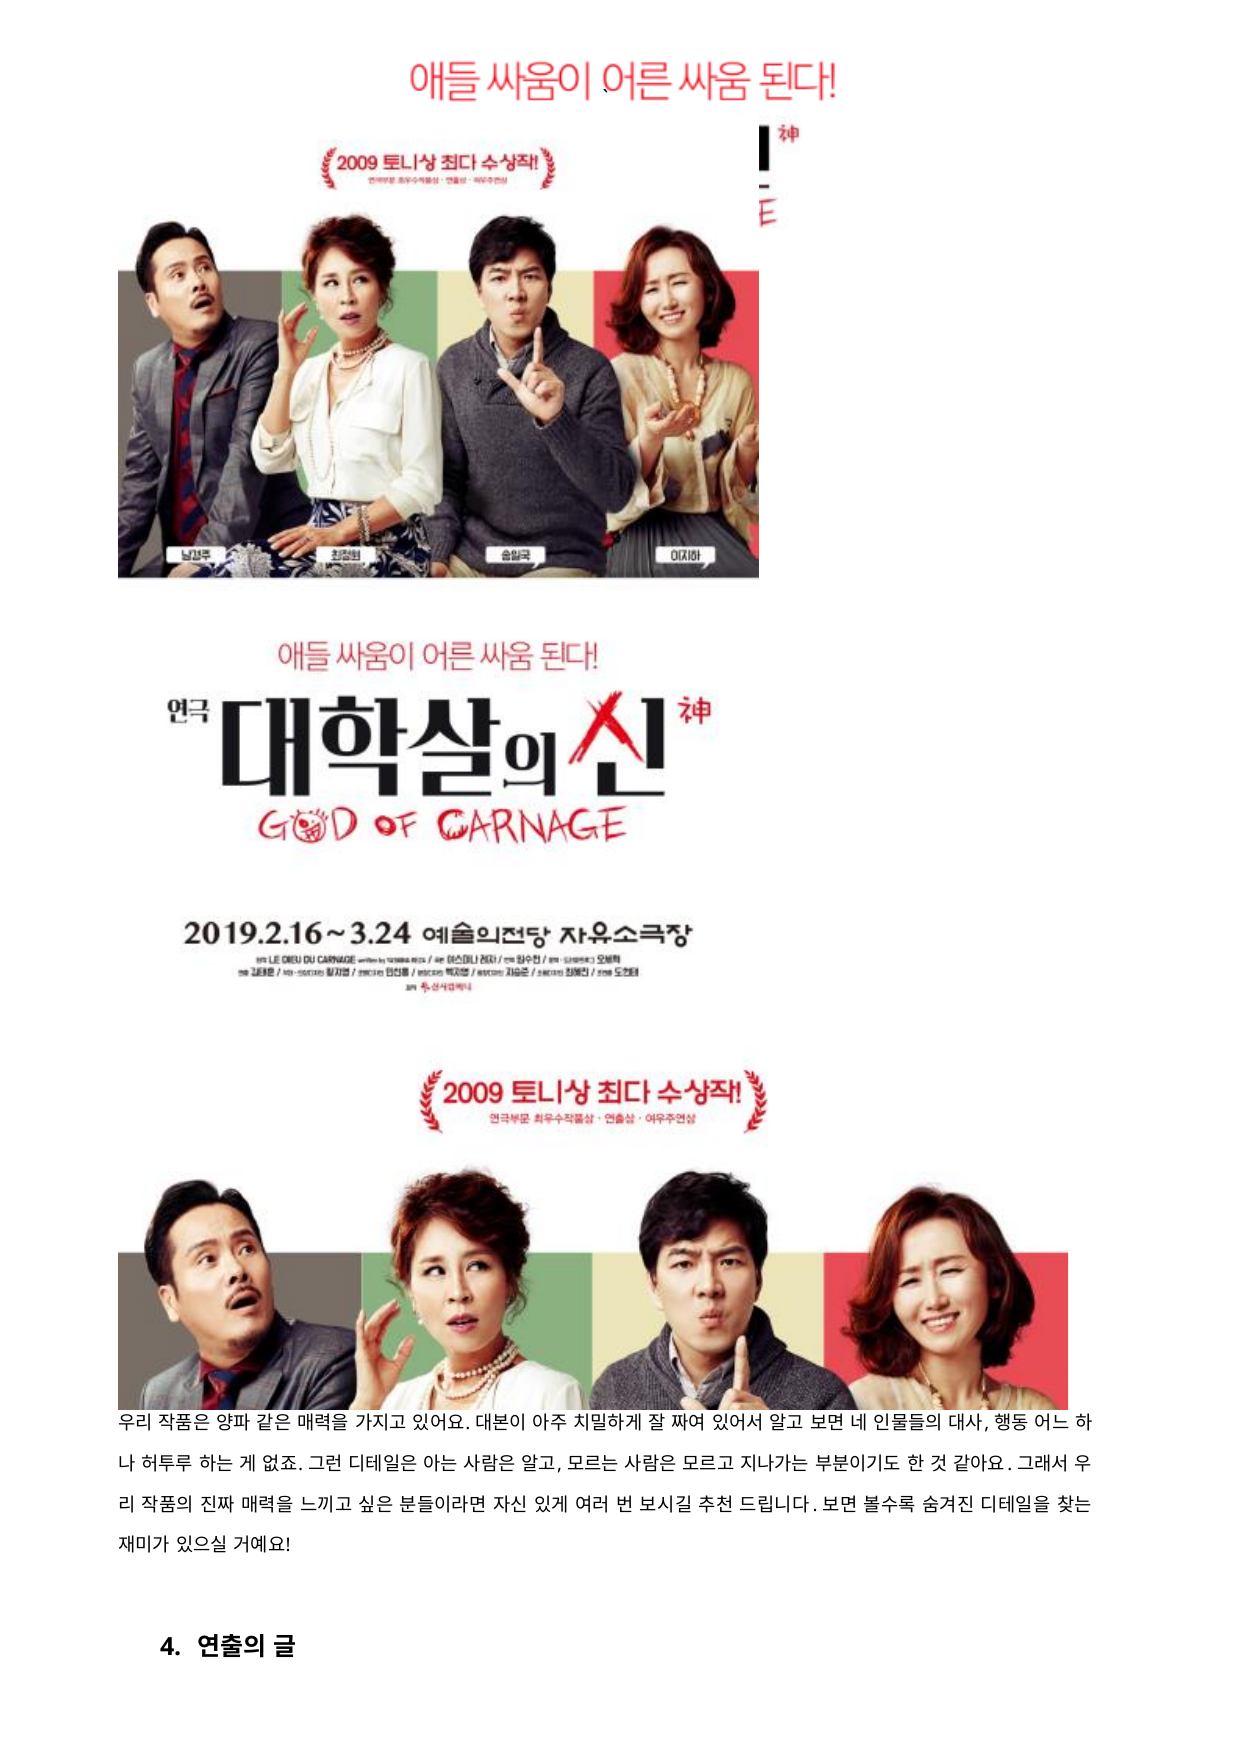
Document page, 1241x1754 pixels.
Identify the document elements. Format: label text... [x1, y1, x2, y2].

picture [118, 50, 846, 1019]
text 우리 작품은 양파 같은 매력을 가지고 있어요. 대본이 아주 치밀하게 잘 짜여 있어서 알고 보면 네 인물들의 대사, 행동 어느 하나 허투루 하는 게 없죠. 그런 디테일은 아는 사람은 알고, 모르는 사람은 모르고 지나가는 부분이기도 한 것 같아요. 그래서 우리 작품의 진짜 매력을 느끼고 싶은 분들이라면 자신 있게 여러 번 보시길 추천 드립니다. 보면 볼수록 숨겨진 디테일을 찾는 재미가 있으실 거예요! [118, 1409, 1092, 1557]
picture [118, 1022, 1069, 1410]
list 연출의 글 [160, 1626, 1092, 1662]
